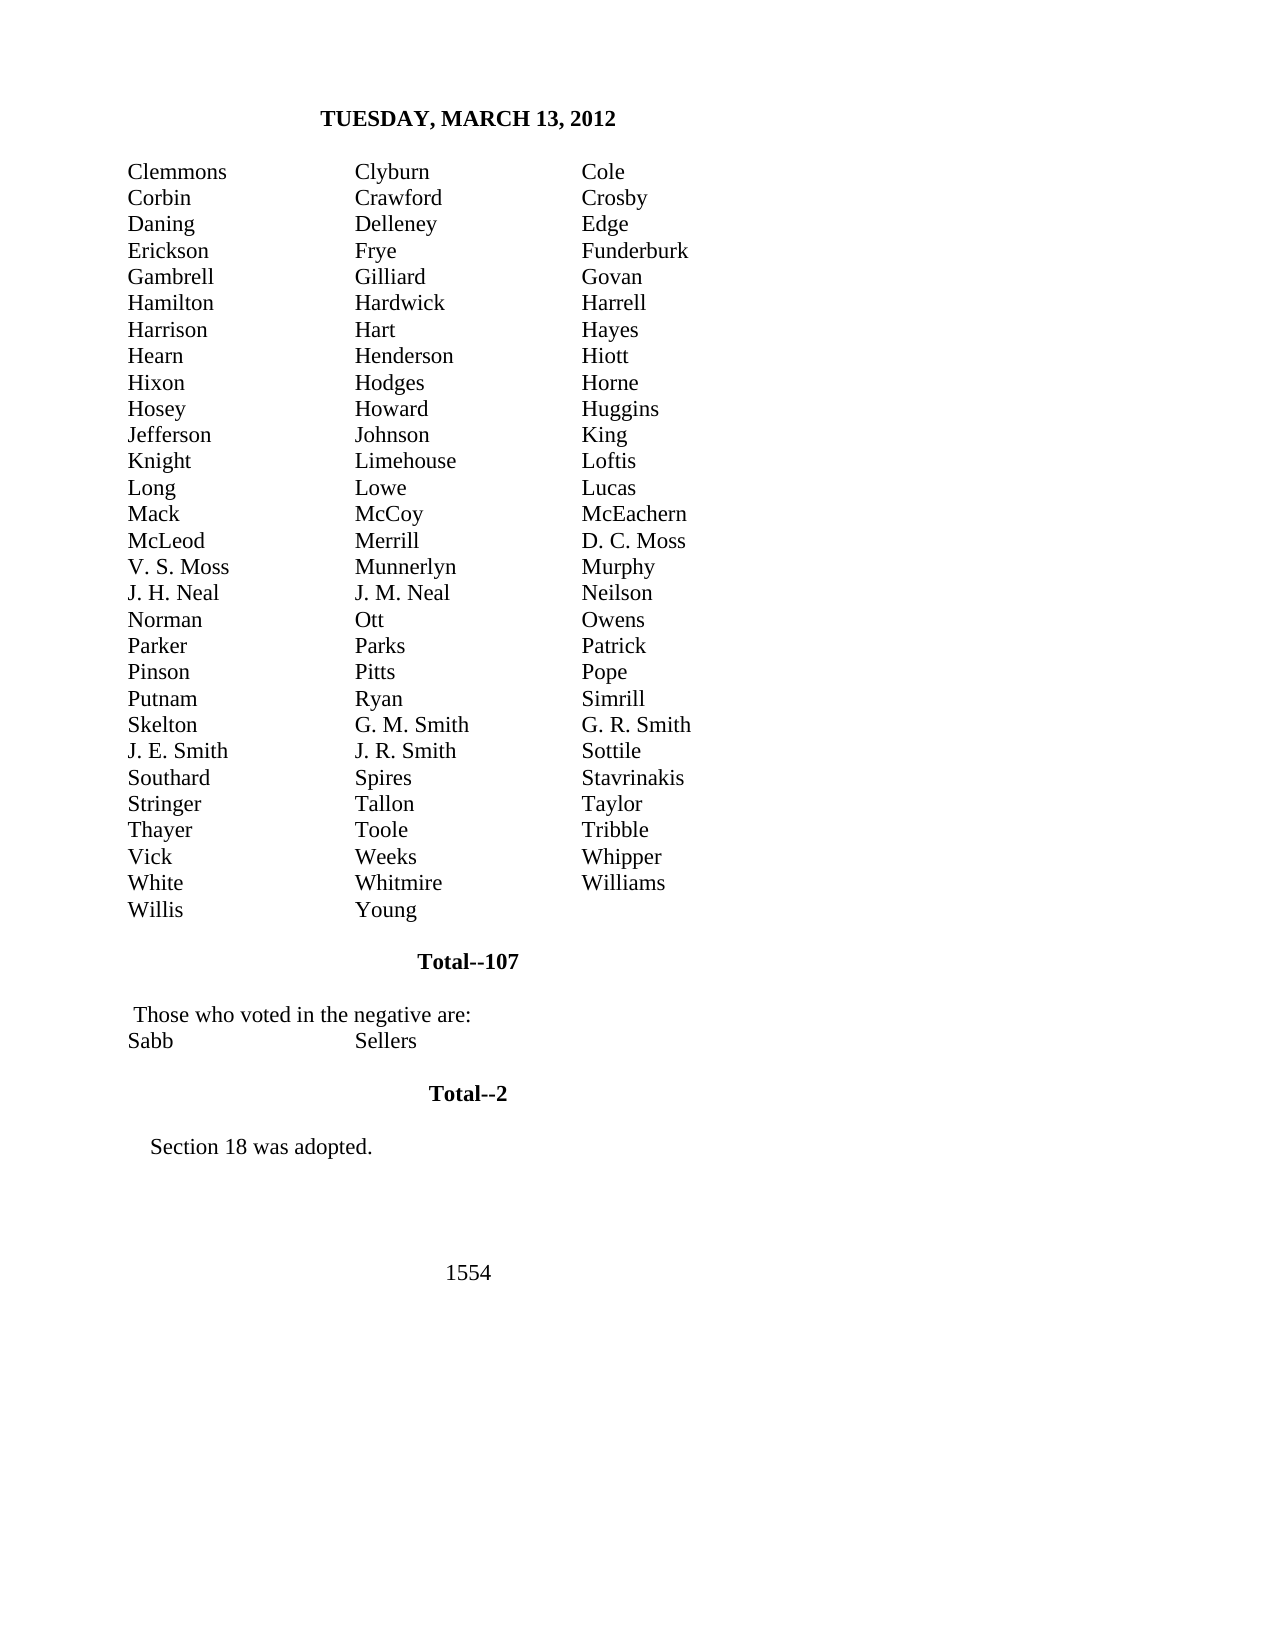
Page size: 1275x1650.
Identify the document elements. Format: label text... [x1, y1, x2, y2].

text Total--2 [127, 1080, 786, 1106]
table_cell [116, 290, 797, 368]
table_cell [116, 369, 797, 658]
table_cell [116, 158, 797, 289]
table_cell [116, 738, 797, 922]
text Total--107 [127, 948, 786, 975]
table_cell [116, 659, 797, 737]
text Those who voted in the negative are: [127, 1001, 786, 1027]
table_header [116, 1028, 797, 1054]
text Section 18 was adopted. [127, 1133, 786, 1159]
